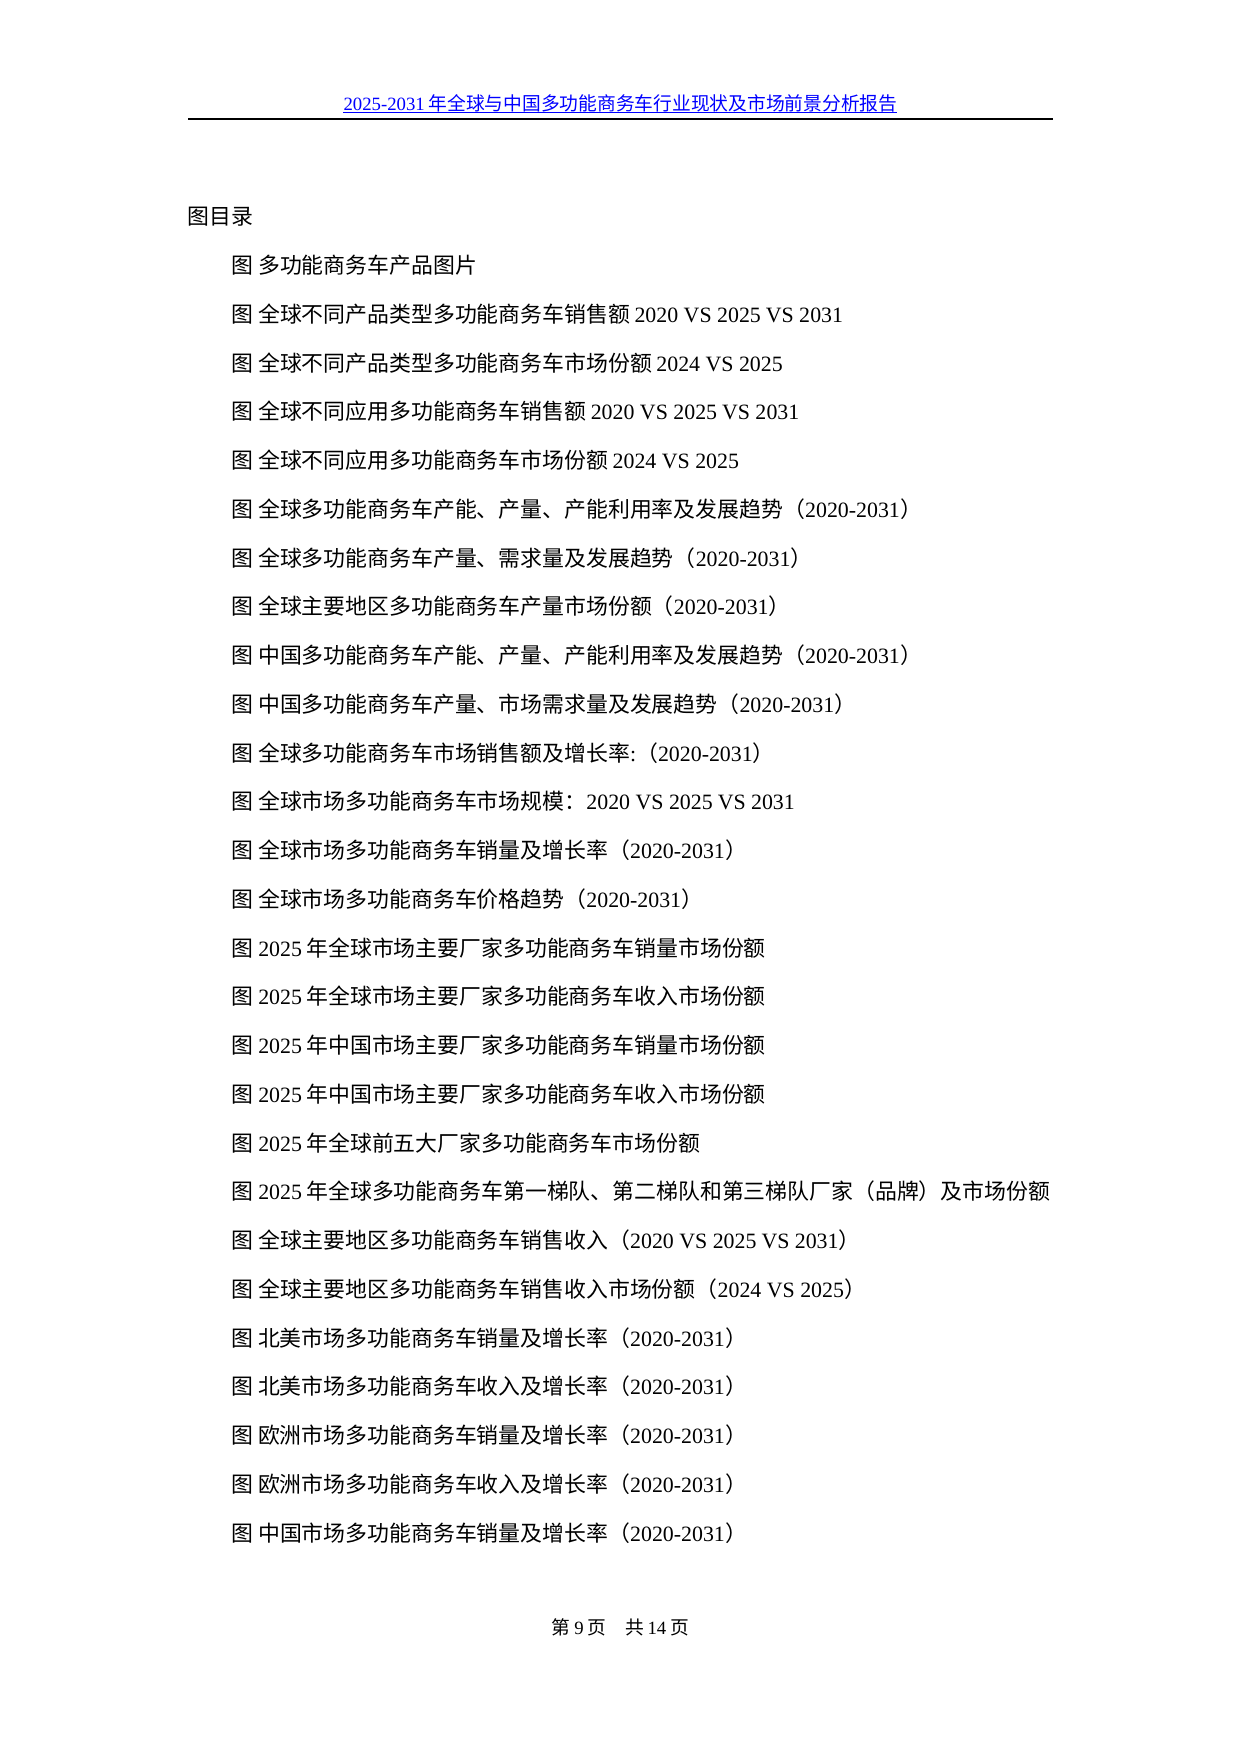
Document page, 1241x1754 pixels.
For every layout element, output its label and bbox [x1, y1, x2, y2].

text [187, 150, 1053, 1548]
